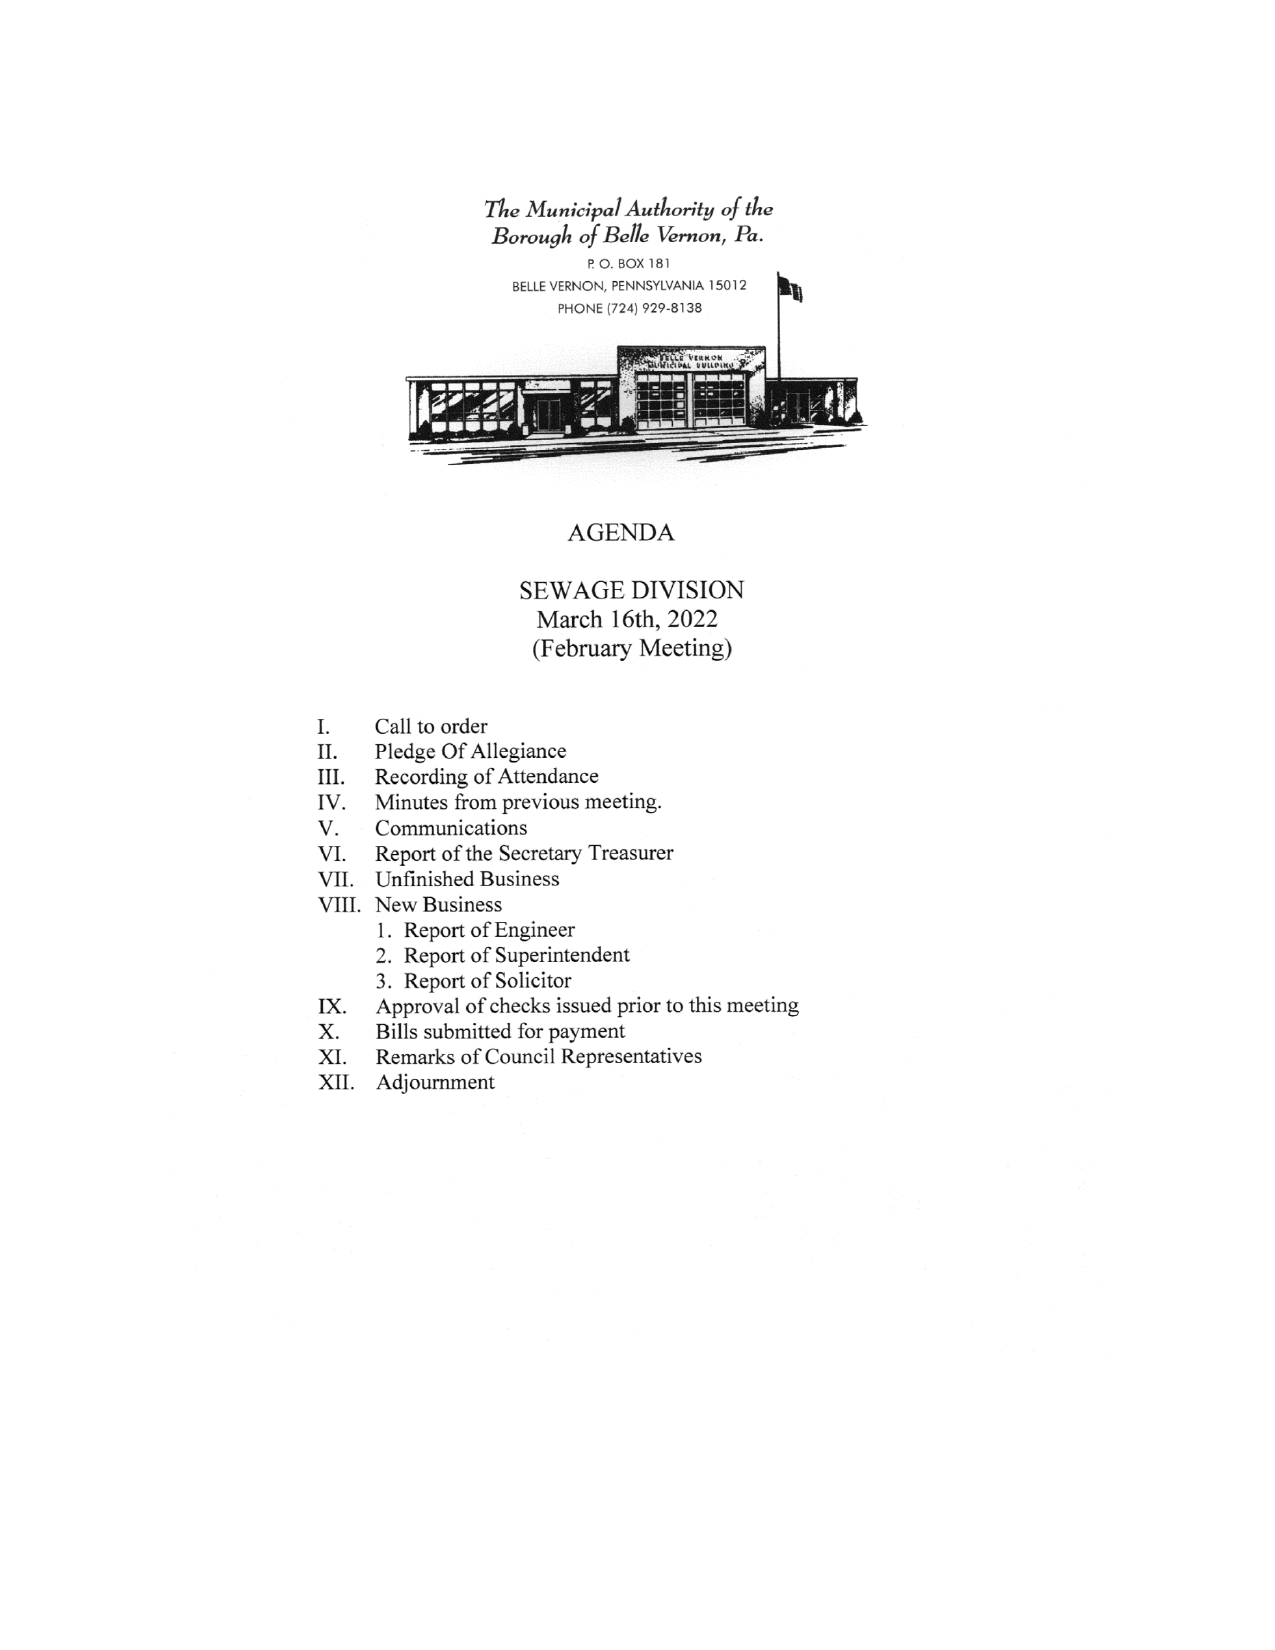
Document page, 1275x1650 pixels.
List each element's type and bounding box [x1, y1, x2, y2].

picture [150, 150, 1125, 1501]
